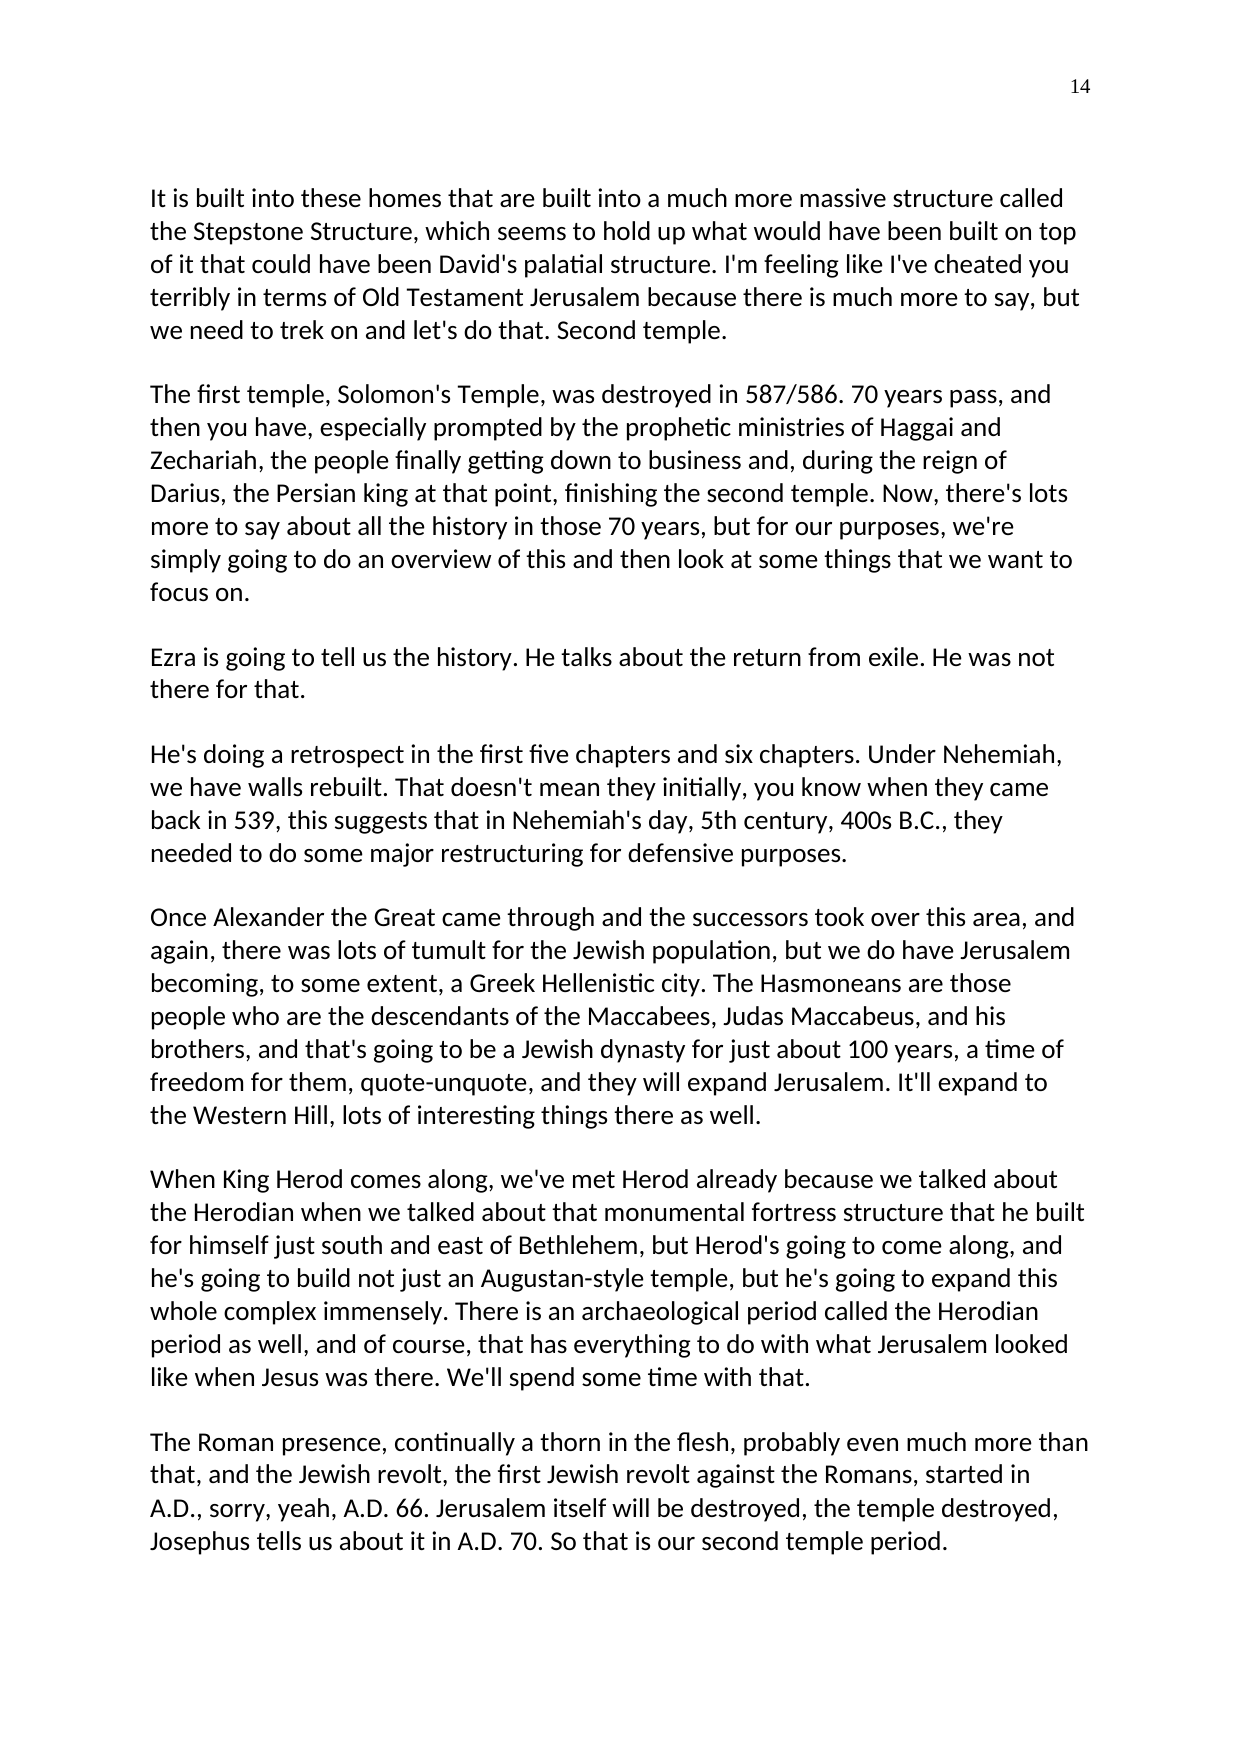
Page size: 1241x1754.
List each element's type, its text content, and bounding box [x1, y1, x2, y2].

text When King Herod comes along, we've met Herod already because we talked about the Herodian when we talked about that monumental fortress structure that he built for himself just south and east of Bethlehem, but Herod's going to come along, and he's going to build not just an Augustan-style temple, but he's going to expand this whole complex immensely. There is an archaeological period called the Herodian period as well, and of course, that has everything to do with what Jerusalem looked like when Jesus was there. We'll spend some time with that. [150, 1162, 1090, 1393]
text Ezra is going to tell us the history. He talks about the return from exile. He was not there for that. [150, 640, 1090, 706]
text The first temple, Solomon's Temple, was destroyed in 587/586. 70 years pass, and then you have, especially prompted by the prophetic ministries of Haggai and Zechariah, the people finally getting down to business and, during the reign of Darius, the Persian king at that point, finishing the second temple. Now, there's lots more to say about all the history in those 70 years, but for our purposes, we're simply going to do an overview of this and then look at some things that we want to focus on. [150, 377, 1090, 608]
text He's doing a retrospect in the first five chapters and six chapters. Under Nehemiah, we have walls rebuilt. That doesn't mean they initially, you know when they came back in 539, this suggests that in Nehemiah's day, 5th century, 400s B.C., they needed to do some major restructuring for defensive purposes. [150, 737, 1090, 869]
text The Roman presence, continually a thorn in the flesh, probably even much more than that, and the Jewish revolt, the first Jewish revolt against the Romans, started in A.D., sorry, yeah, A.D. 66. Jerusalem itself will be destroyed, the temple destroyed, Josephus tells us about it in A.D. 70. So that is our second temple period. [150, 1425, 1090, 1557]
text Once Alexander the Great came through and the successors took over this area, and again, there was lots of tumult for the Jewish population, but we do have Jerusalem becoming, to some extent, a Greek Hellenistic city. The Hasmoneans are those people who are the descendants of the Maccabees, Judas Maccabeus, and his brothers, and that's going to be a Jewish dynasty for just about 100 years, a time of freedom for them, quote-unquote, and they will expand Jerusalem. It'll expand to the Western Hill, lots of interesting things there as well. [150, 900, 1090, 1131]
text It is built into these homes that are built into a much more massive structure called the Stepstone Structure, which seems to hold up what would have been built on top of it that could have been David's palatial structure. I'm feeling like I've cheated you terribly in terms of Old Testament Jerusalem because there is much more to say, but we need to trek on and let's do that. Second temple. [150, 181, 1090, 346]
